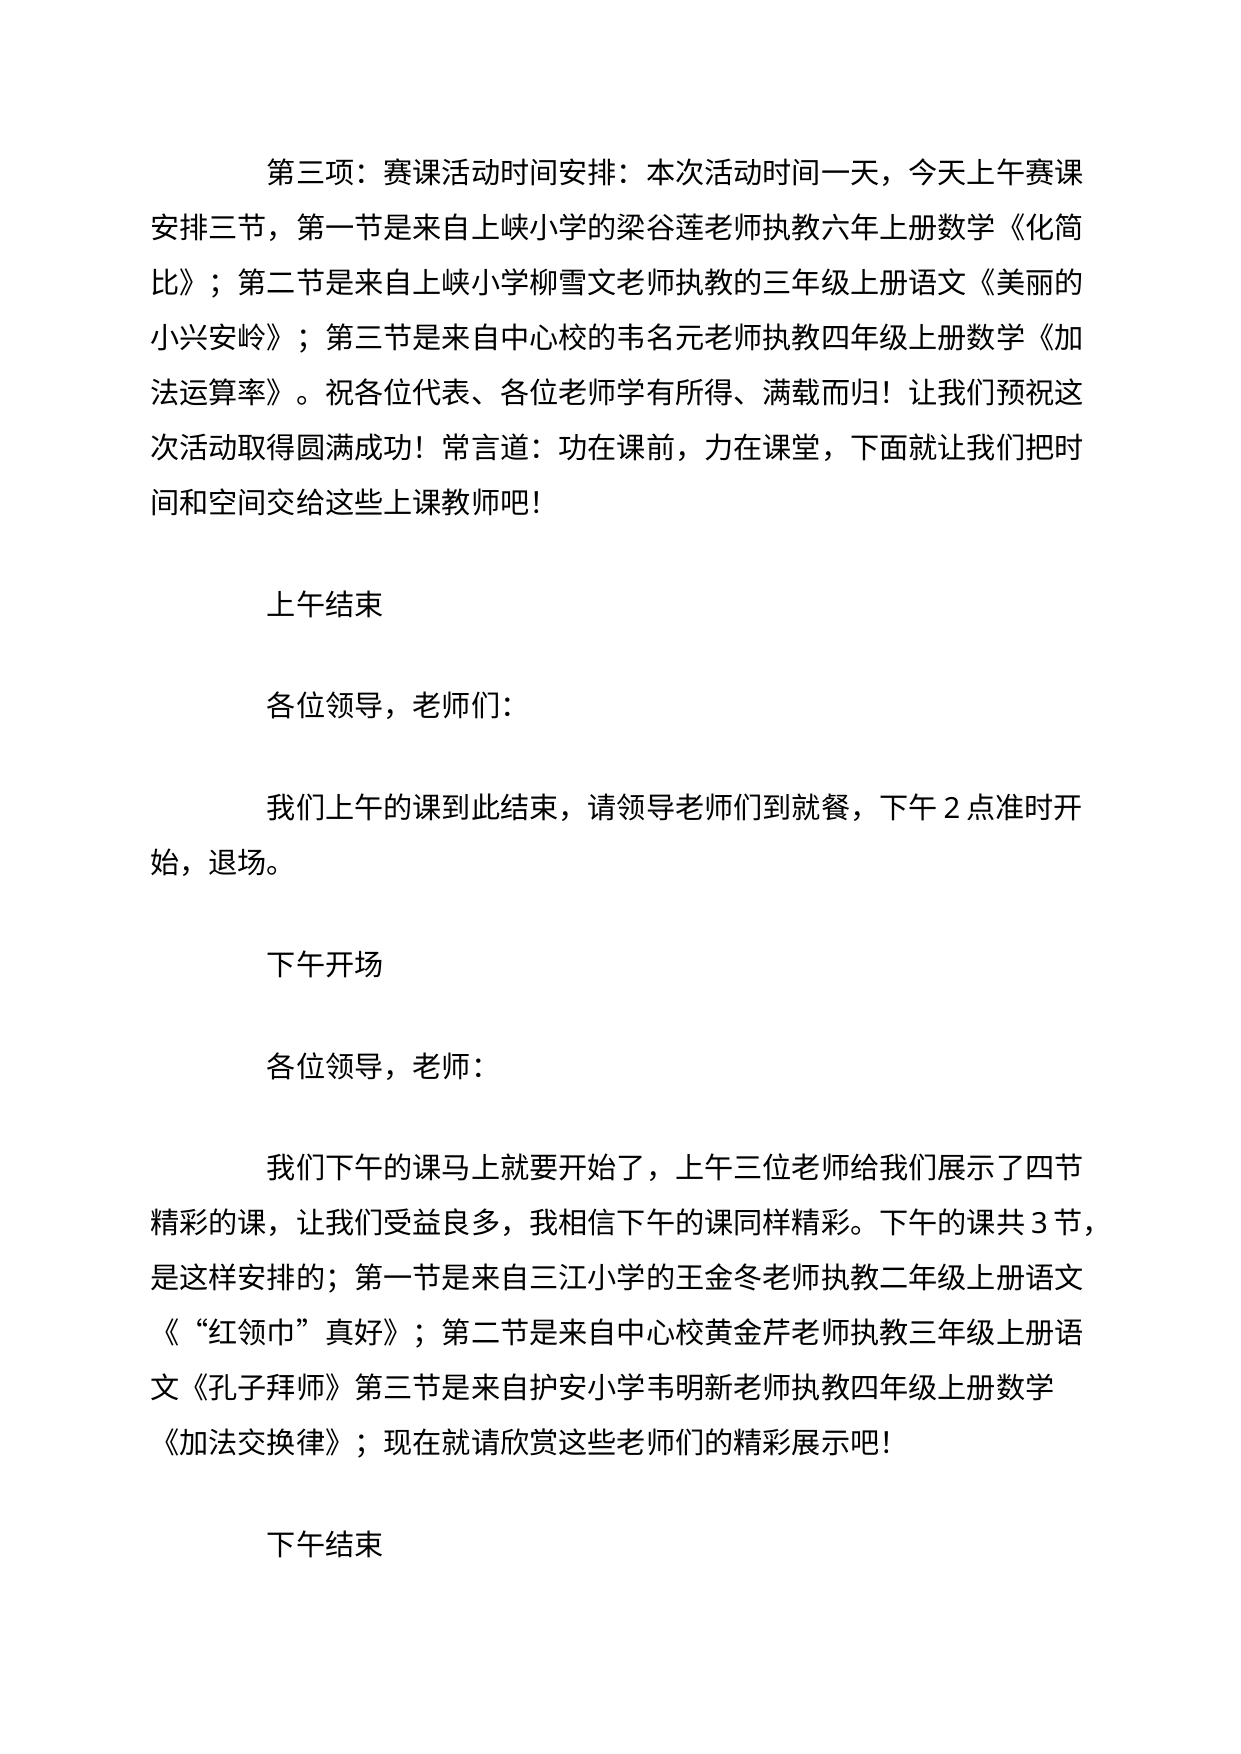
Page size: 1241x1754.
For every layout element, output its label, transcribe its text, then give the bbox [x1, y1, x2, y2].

text 上午结束 [150, 581, 1090, 623]
text 各位领导，老师们： [150, 683, 1090, 725]
text 我们下午的课马上就要开始了，上午三位老师给我们展示了四节精彩的课，让我们受益良多，我相信下午的课同样精彩。下午的课共3节，是这样安排的；第一节是来自三江小学的王金冬老师执教二年级上册语文《“红领巾”真好》；第二节是来自中心校黄金芹老师执教三年级上册语文《孔子拜师》第三节是来自护安小学韦明新老师执教四年级上册数学《加法交换律》；现在就请欣赏这些老师们的精彩展示吧！ [150, 1145, 1090, 1462]
text 我们上午的课到此结束，请领导老师们到就餐，下午2点准时开始，退场。 [150, 785, 1090, 882]
text 下午结束 [150, 1521, 1090, 1564]
text 下午开场 [150, 941, 1090, 984]
text 第三项：赛课活动时间安排：本次活动时间一天，今天上午赛课安排三节，第一节是来自上峡小学的梁谷莲老师执教六年上册数学《化简比》；第二节是来自上峡小学柳雪文老师执教的三年级上册语文《美丽的小兴安岭》；第三节是来自中心校的韦名元老师执教四年级上册数学《加法运算率》。祝各位代表、各位老师学有所得、满载而归！让我们预祝这次活动取得圆满成功！常言道：功在课前，力在课堂，下面就让我们把时间和空间交给这些上课教师吧！ [150, 150, 1090, 522]
text 各位领导，老师： [150, 1043, 1090, 1086]
